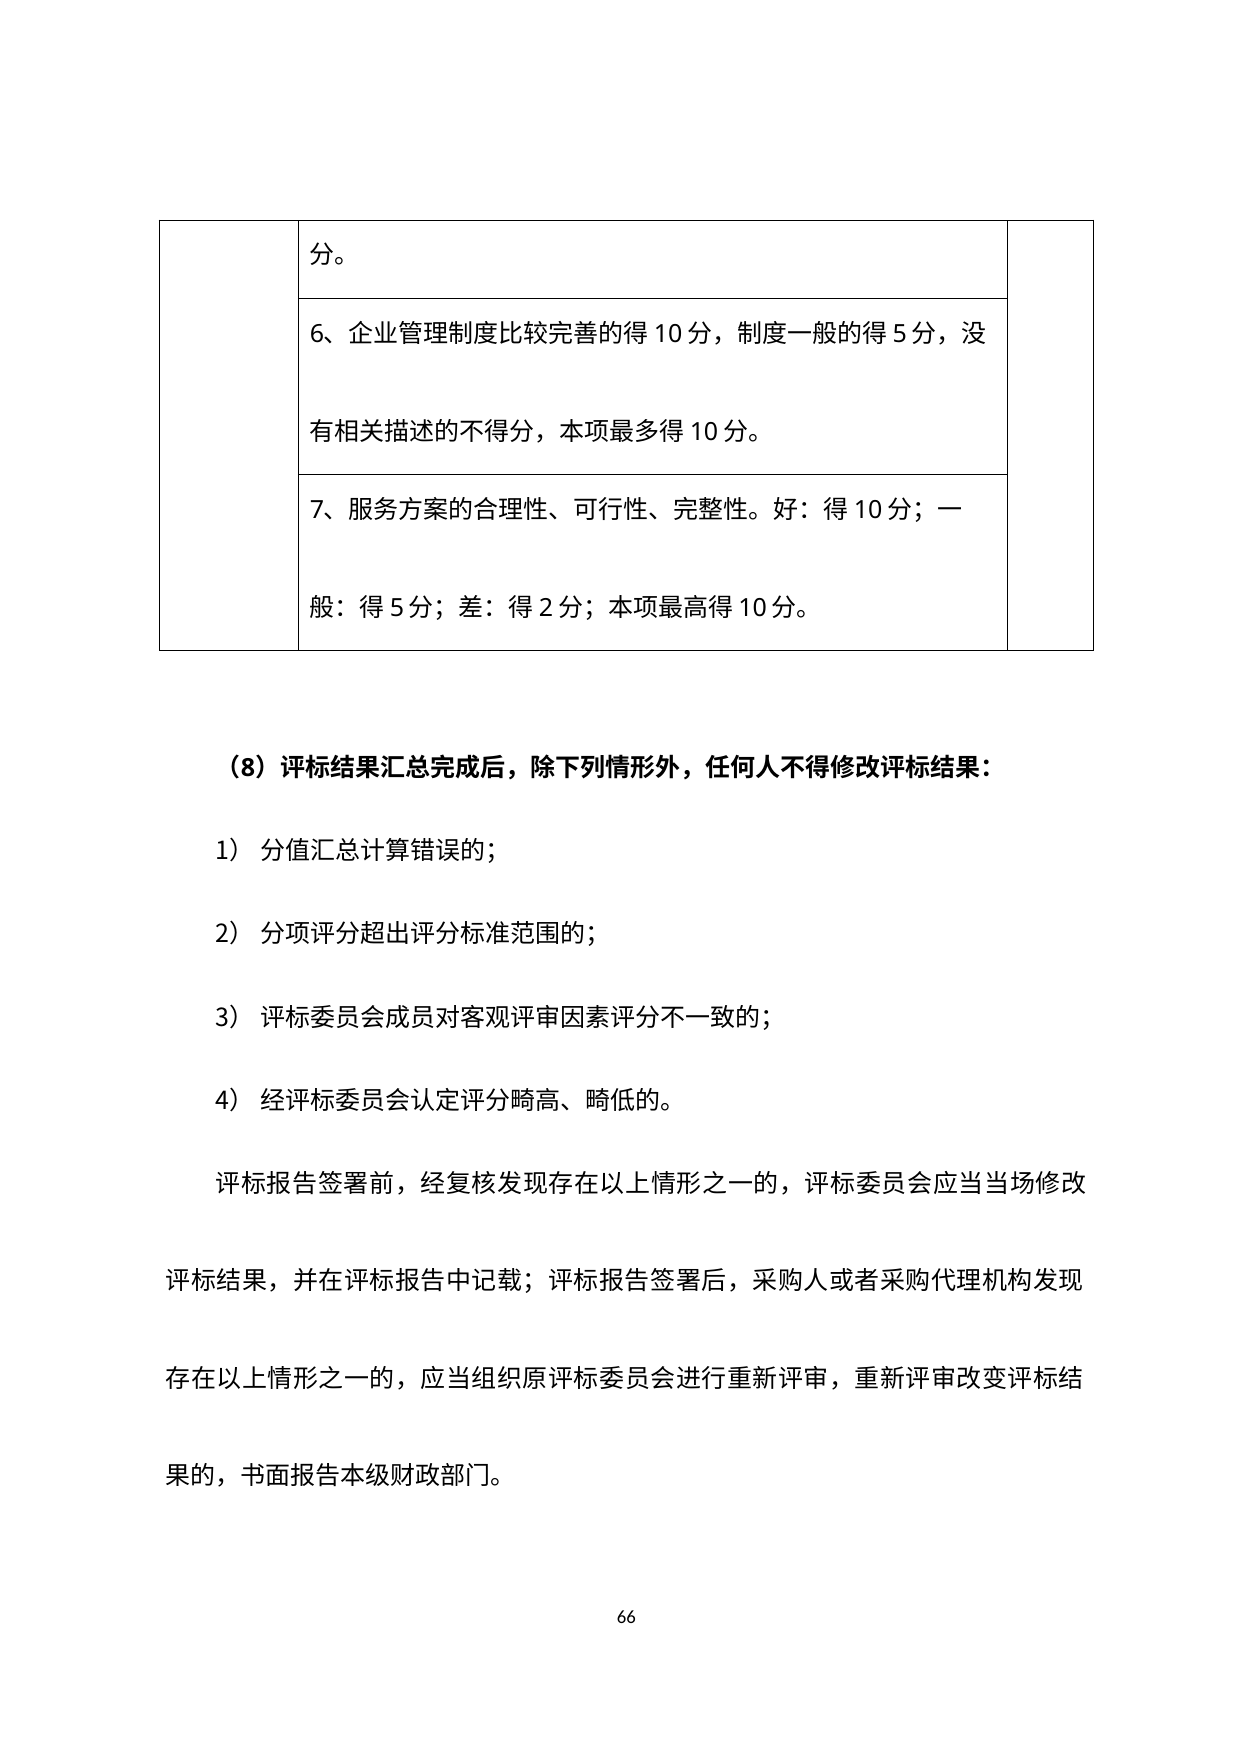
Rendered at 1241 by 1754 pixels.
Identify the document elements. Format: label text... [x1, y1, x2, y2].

table_cell 6、企业管理制度比较完善的得10分，制度一般的得5分，没有相关描述的不得分，本项最多得10分。 [299, 299, 1007, 474]
text 3） 评标委员会成员对客观评审因素评分不一致的； [165, 983, 1087, 1048]
text 评标报告签署前，经复核发现存在以上情形之一的，评标委员会应当当场修改评标结果，并在评标报告中记载；评标报告签署后，采购人或者采购代理机构发现存在以上情形之一的，应当组织原评标委员会进行重新评审，重新评审改变评标结果的，书面报告本级财政部门。 [165, 1149, 1087, 1506]
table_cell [299, 221, 1007, 298]
table_cell 7、服务方案的合理性、可行性、完整性。好：得10分；一般：得5分；差：得2分；本项最高得10分。 [299, 475, 1007, 650]
text （8）评标结果汇总完成后，除下列情形外，任何人不得修改评标结果： [165, 733, 1087, 798]
text 1） 分值汇总计算错误的； [165, 816, 1087, 881]
text 2） 分项评分超出评分标准范围的； [165, 899, 1087, 964]
text 4） 经评标委员会认定评分畸高、畸低的。 [165, 1066, 1087, 1131]
